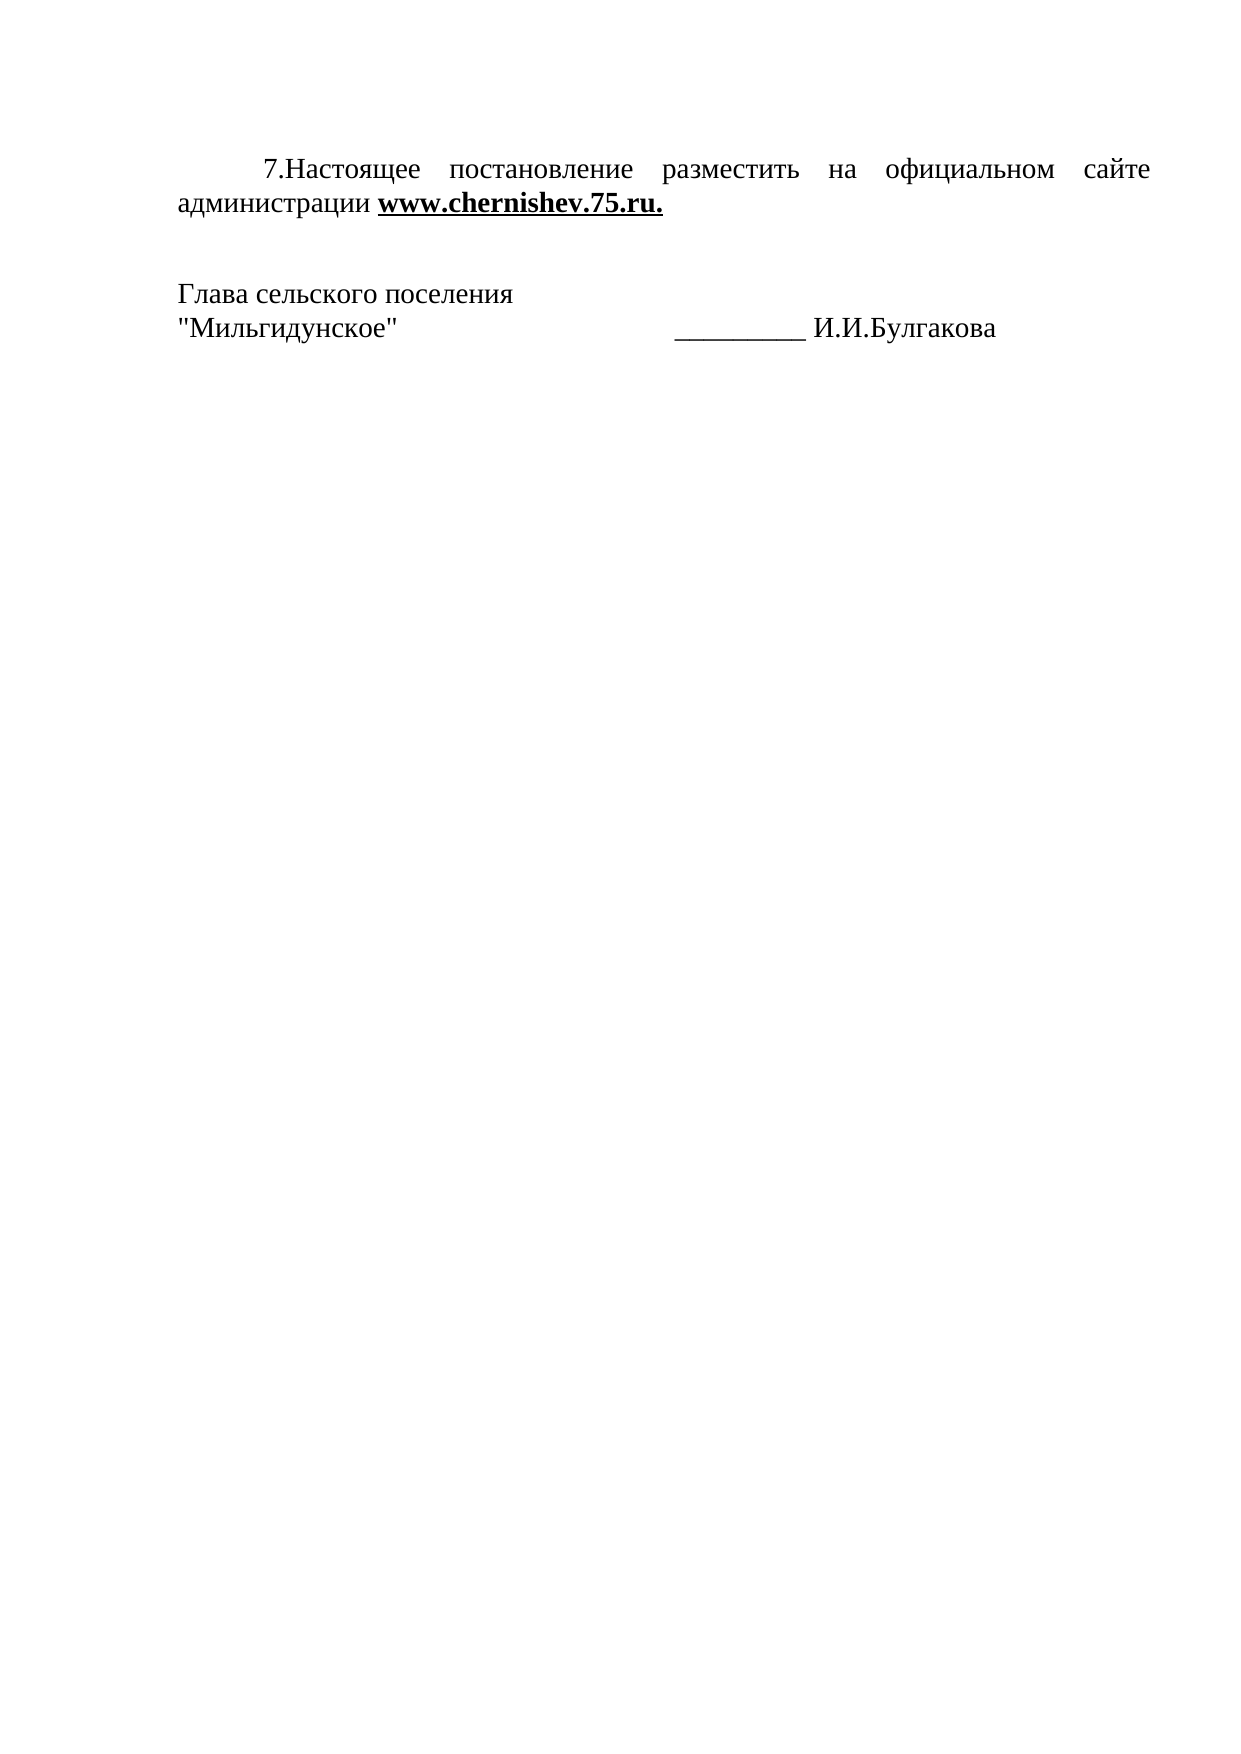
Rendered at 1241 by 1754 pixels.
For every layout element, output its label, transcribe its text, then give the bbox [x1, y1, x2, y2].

text "Мильгидунское" _________ И.И.Булгакова [177, 310, 1152, 343]
title 7.Настоящее постановление разместить на официальном сайте администрации www.chernishev.75.ru. [177, 152, 1152, 219]
text Глава сельского поселения [177, 276, 1152, 310]
